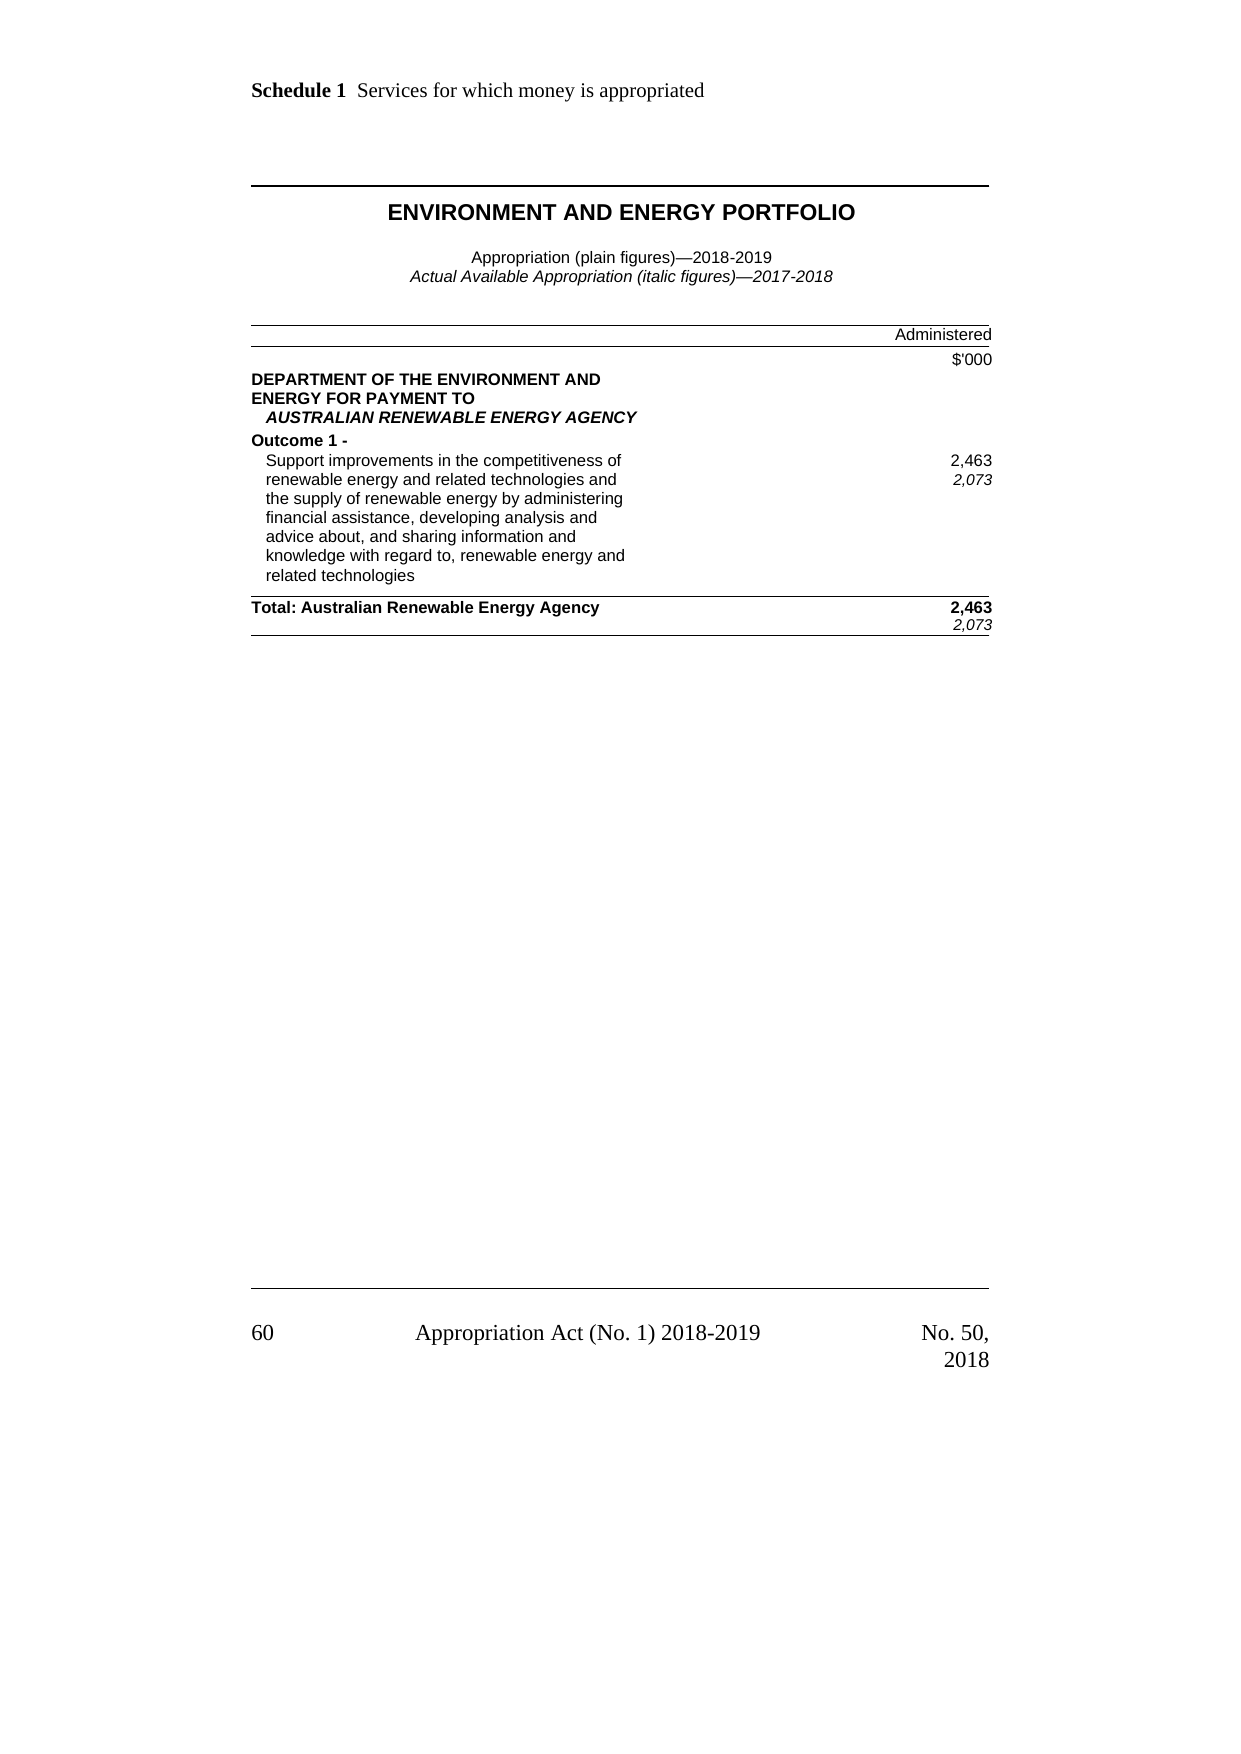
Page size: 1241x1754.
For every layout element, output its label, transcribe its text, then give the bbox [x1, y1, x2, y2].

text financial assistance, developing analysis and [251, 508, 989, 527]
text AUSTRALIAN RENEWABLE ENERGY AGENCY [251, 408, 989, 427]
text Appropriation (plain figures)—2018-2019 [251, 248, 989, 268]
text Actual Available Appropriation (italic figures)—2017-2018 [251, 268, 989, 287]
text $'000 [251, 347, 989, 370]
text advice about, and sharing information and [251, 527, 989, 547]
text related technologies [251, 566, 989, 585]
text 2,073 [251, 618, 989, 635]
text the supply of renewable energy by administering [251, 489, 989, 508]
text Support improvements in the competitiveness of 2,463 [251, 451, 989, 470]
text Outcome 1 - [251, 427, 989, 451]
text ENVIRONMENT AND ENERGY PORTFOLIO [251, 199, 989, 226]
text knowledge with regard to, renewable energy and [251, 547, 989, 566]
text ENERGY FOR PAYMENT TO [251, 389, 989, 408]
text DEPARTMENT OF THE ENVIRONMENT AND [251, 370, 989, 389]
text Administered [251, 326, 989, 346]
text Total: Australian Renewable Energy Agency 2,463 [251, 597, 989, 618]
text renewable energy and related technologies and 2,073 [251, 470, 989, 489]
